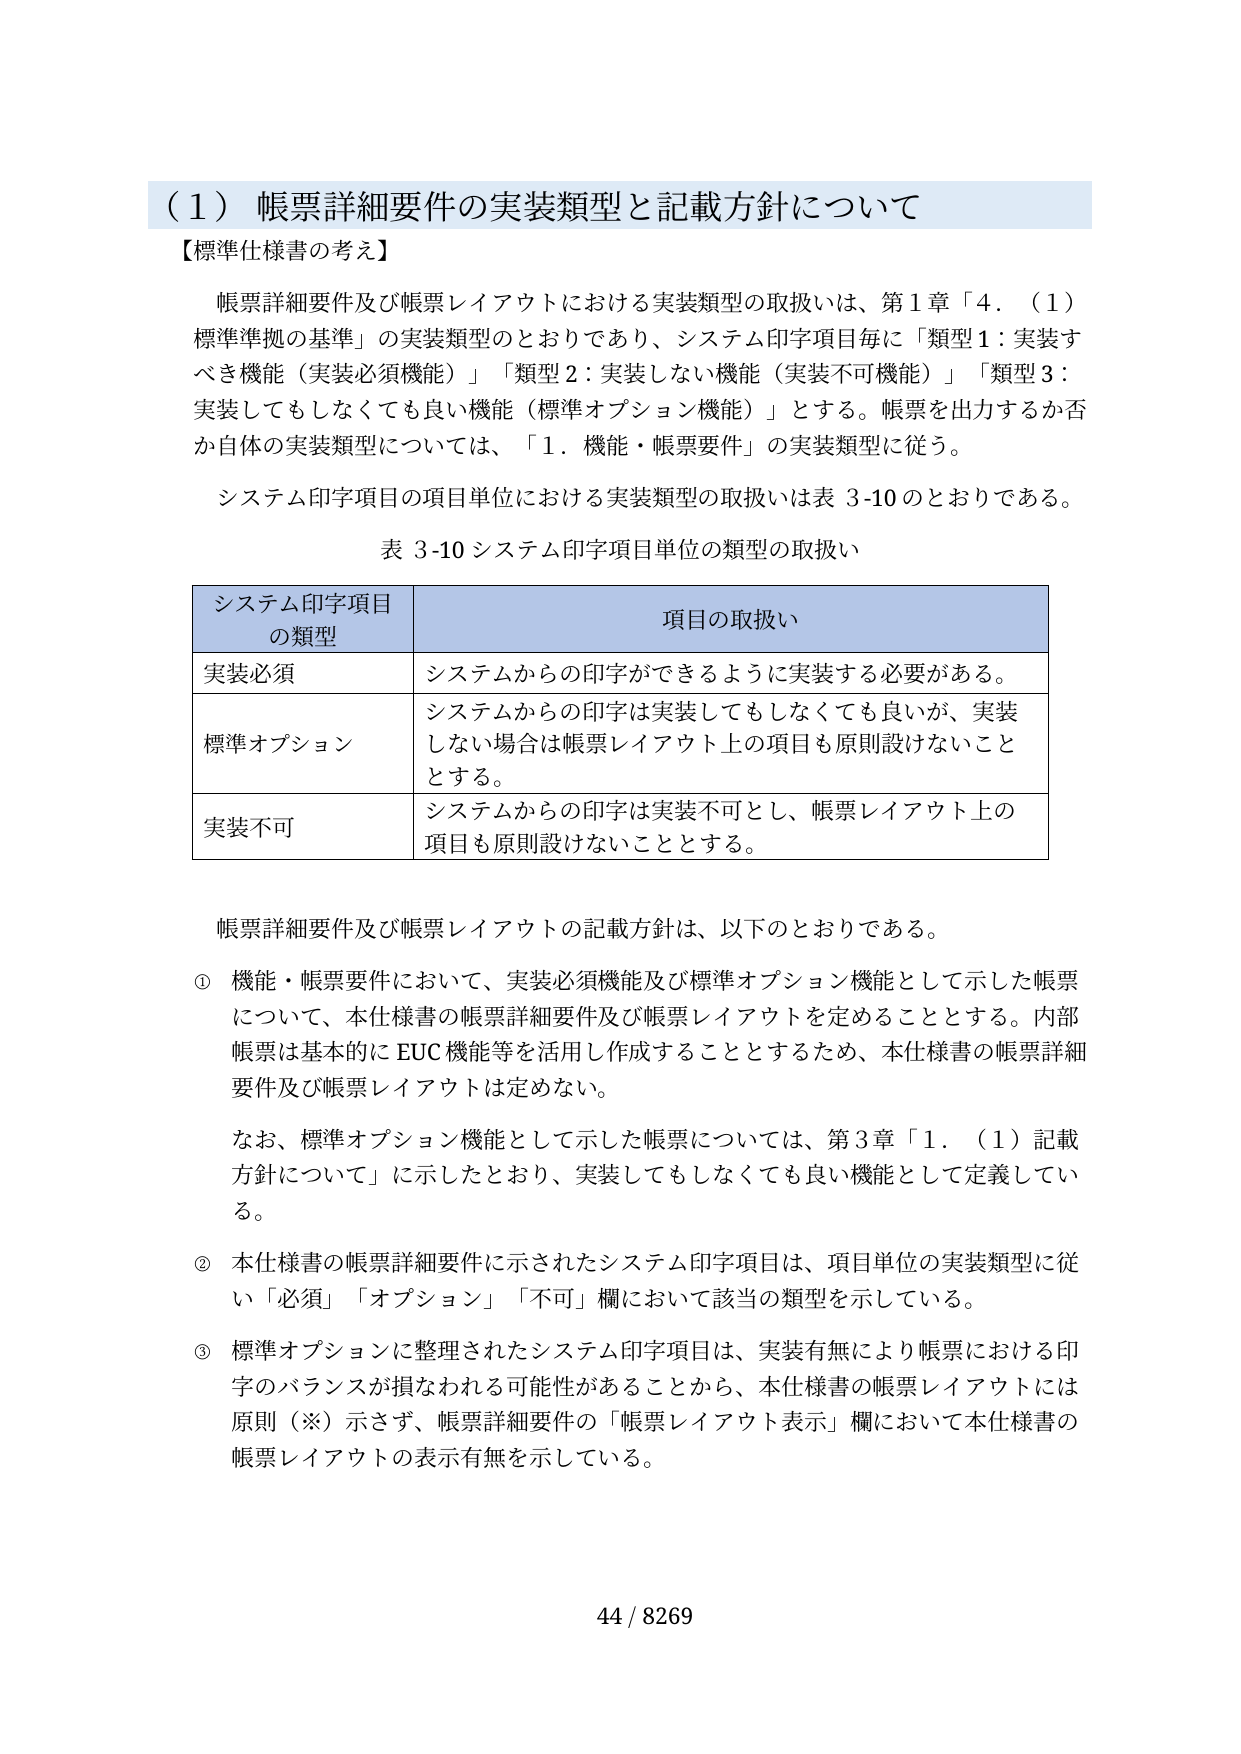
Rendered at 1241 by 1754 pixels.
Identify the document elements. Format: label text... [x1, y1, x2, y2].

table_header 項目の取扱い [414, 586, 1048, 652]
subtitle 帳票詳細要件の実装類型と記載方針について [148, 181, 1092, 229]
text 帳票詳細要件及び帳票レイアウトにおける実装類型の取扱いは、第１章「４．（１）標準準拠の基準」の実装類型のとおりであり、システム印字項目毎に「類型1：実装すべき機能（実装必須機能）」「類型2：実装しない機能（実装不可機能）」「類型3：実装してもしなくても良い機能（標準オプション機能）」とする。帳票を出力するか否か自体の実装類型については、「１．機能・帳票要件」の実装類型に従う。 [193, 285, 1092, 461]
table_cell システムからの印字ができるように実装する必要がある。 [414, 653, 1048, 693]
list 機能・帳票要件において、実装必須機能及び標準オプション機能として示した帳票について、本仕様書の帳票詳細要件及び帳票レイアウトを定めることとする。内部帳票は基本的にEUC機能等を活用し作成することとするため、本仕様書の帳票詳細要件及び帳票レイアウトは定めない。 [193, 963, 1092, 1103]
list 本仕様書の帳票詳細要件に示されたシステム印字項目は、項目単位の実装類型に従い「必須」「オプション」「不可」欄において該当の類型を示している。 [193, 1245, 1092, 1314]
table_cell システムからの印字は実装してもしなくても良いが、実装しない場合は帳票レイアウト上の項目も原則設けないこととする。 [414, 694, 1048, 792]
list なお、標準オプション機能として示した帳票については、第３章「１．（１）記載方針について」に示したとおり、実装してもしなくても良い機能として定義している。 [231, 1122, 1092, 1226]
table_cell 実装必須 [193, 653, 413, 693]
table_cell システムからの印字は実装不可とし、帳票レイアウト上の項目も原則設けないこととする。 [414, 794, 1048, 859]
list 標準オプションに整理されたシステム印字項目は、実装有無により帳票における印字のバランスが損なわれる可能性があることから、本仕様書の帳票レイアウトには原則（※）示さず、帳票詳細要件の「帳票レイアウト表示」欄において本仕様書の帳票レイアウトの表示有無を示している。 [193, 1333, 1092, 1473]
table_cell 実装不可 [193, 794, 413, 859]
table_cell 標準オプション [193, 694, 413, 792]
table_header システム印字項目の類型 [193, 586, 413, 652]
text 帳票詳細要件及び帳票レイアウトの記載方針は、以下のとおりである。 [193, 911, 1092, 944]
text 【標準仕様書の考え】 [148, 233, 1092, 266]
